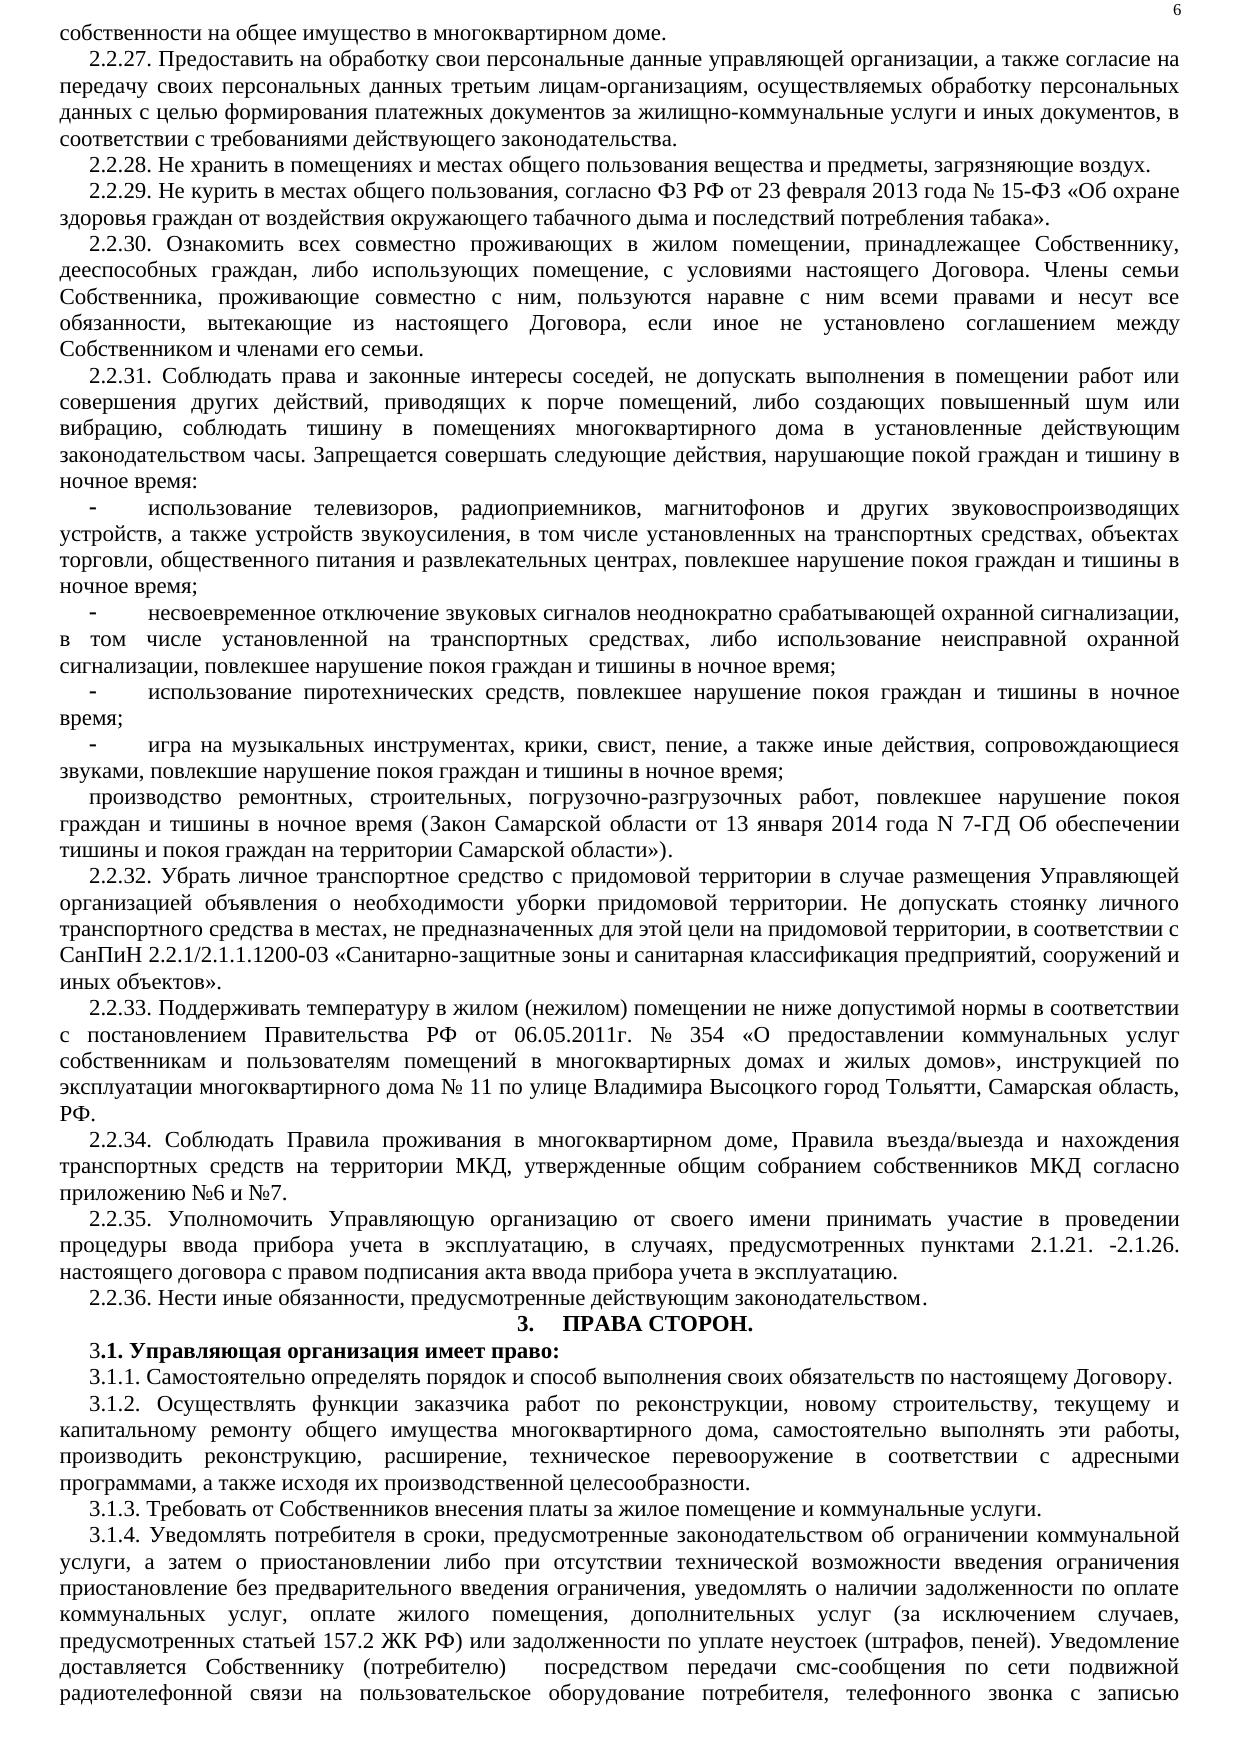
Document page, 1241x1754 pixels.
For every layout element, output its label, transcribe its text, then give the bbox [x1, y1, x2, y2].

list использование телевизоров, радиоприемников, магнитофонов и других звуковоспроизводящих устройств, а также устройств звукоусиления, в том числе установленных на транспортных средствах, объектах торговли, общественного питания и развлекательных центрах, повлекшее нарушение покоя граждан и тишины в ночное время; [59, 493, 1181, 599]
list использование пиротехнических средств, повлекшее нарушение покоя граждан и тишины в ночное время; [59, 678, 1181, 731]
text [59, 1521, 1181, 1706]
subtitle производство ремонтных, строительных, погрузочно-разгрузочных работ, повлекшее нарушение покоя граждан и тишины в ночное время (Закон Самарской области от 13 января 2014 года N 7-ГД Об обеспечении тишины и покоя граждан на территории Самарской области»). [59, 783, 1181, 862]
text 2.2.27. Предоставить на обработку свои персональные данные управляющей организации, а также согласие на передачу своих персональных данных третьим лицам-организациям, осуществляемых обработку персональных данных с целью формирования платежных документов за жилищно-коммунальные услуги и иных документов, в соответствии с требованиями действующего законодательства. [59, 46, 1181, 151]
text 2.2.34. Соблюдать Правила проживания в многоквартирном доме, Правила въезда/выезда и нахождения транспортных средств на территории МКД, утвержденные общим собранием собственников МКД согласно приложению №6 и №7. [59, 1126, 1181, 1205]
list несвоевременное отключение звуковых сигналов неоднократно срабатывающей охранной сигнализации, в том числе установленной на транспортных средствах, либо использование неисправной охранной сигнализации, повлекшее нарушение покоя граждан и тишины в ночное время; [59, 599, 1181, 678]
text 2.2.35. Уполномочить Управляющую организацию от своего имени принимать участие в проведении процедуры ввода прибора учета в эксплуатацию, в случаях, предусмотренных пунктами 2.1.21. -2.1.26. настоящего договора с правом подписания акта ввода прибора учета в эксплуатацию. [59, 1205, 1181, 1284]
subtitle 2.2.32. Убрать личное транспортное средство с придомовой территории в случае размещения Управляющей организацией объявления о необходимости уборки придомовой территории. Не допускать стоянку личного транспортного средства в местах, не предназначенных для этой цели на придомовой территории, в соответствии с СанПиН 2.2.1/2.1.1.1200-03 «Санитарно-защитные зоны и санитарная классификация предприятий, сооружений и иных объектов». [59, 862, 1181, 994]
text 2.2.31. Соблюдать права и законные интересы соседей, не допускать выполнения в помещении работ или совершения других действий, приводящих к порче помещений, либо создающих повышенный шум или вибрацию, соблюдать тишину в помещениях многоквартирного дома в установленные действующим законодательством часы. Запрещается совершать следующие действия, нарушающие покой граждан и тишину в ночное время: [59, 362, 1181, 493]
text 2.2.36. Нести иные обязанности, предусмотренные действующим законодательством. [59, 1284, 1181, 1311]
text 3.1.2. Осуществлять функции заказчика работ по реконструкции, новому строительству, текущему и капитальному ремонту общего имущества многоквартирного дома, самостоятельно выполнять эти работы, производить реконструкцию, расширение, техническое перевооружение в соответствии с адресными программами, а также исходя их производственной целесообразности. [59, 1389, 1181, 1495]
text 3.1.3. Требовать от Собственников внесения платы за жилое помещение и коммунальные услуги. [59, 1495, 1181, 1521]
text 3.1. Управляющая организация имеет право: [59, 1337, 1181, 1363]
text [59, 19, 1181, 46]
text 3.1.1. Самостоятельно определять порядок и способ выполнения своих обязательств по настоящему Договору. [59, 1363, 1181, 1389]
list ПРАВА СТОРОН. [59, 1311, 1181, 1337]
list игра на музыкальных инструментах, крики, свист, пение, а также иные действия, сопровождающиеся звуками, повлекшие нарушение покоя граждан и тишины в ночное время; [59, 731, 1181, 783]
text 2.2.33. Поддерживать температуру в жилом (нежилом) помещении не ниже допустимой нормы в соответствии с постановлением Правительства РФ от 06.05.2011г. № 354 «О предоставлении коммунальных услуг собственникам и пользователям помещений в многоквартирных домах и жилых домов», инструкцией по эксплуатации многоквартирного дома № 11 по улице Владимира Высоцкого город Тольятти, Самарская область, РФ. [59, 994, 1181, 1126]
text 2.2.29. Не курить в местах общего пользования, согласно ФЗ РФ от 23 февраля 2013 года № 15-ФЗ «Об охране здоровья граждан от воздействия окружающего табачного дыма и последствий потребления табака». [59, 177, 1181, 230]
text 2.2.30. Ознакомить всех совместно проживающих в жилом помещении, принадлежащее Собственнику, дееспособных граждан, либо использующих помещение, с условиями настоящего Договора. Члены семьи Собственника, проживающие совместно с ним, пользуются наравне с ним всеми правами и несут все обязанности, вытекающие из настоящего Договора, если иное не установлено соглашением между Собственником и членами его семьи. [59, 230, 1181, 362]
text 2.2.28. Не хранить в помещениях и местах общего пользования вещества и предметы, загрязняющие воздух. [59, 151, 1181, 177]
